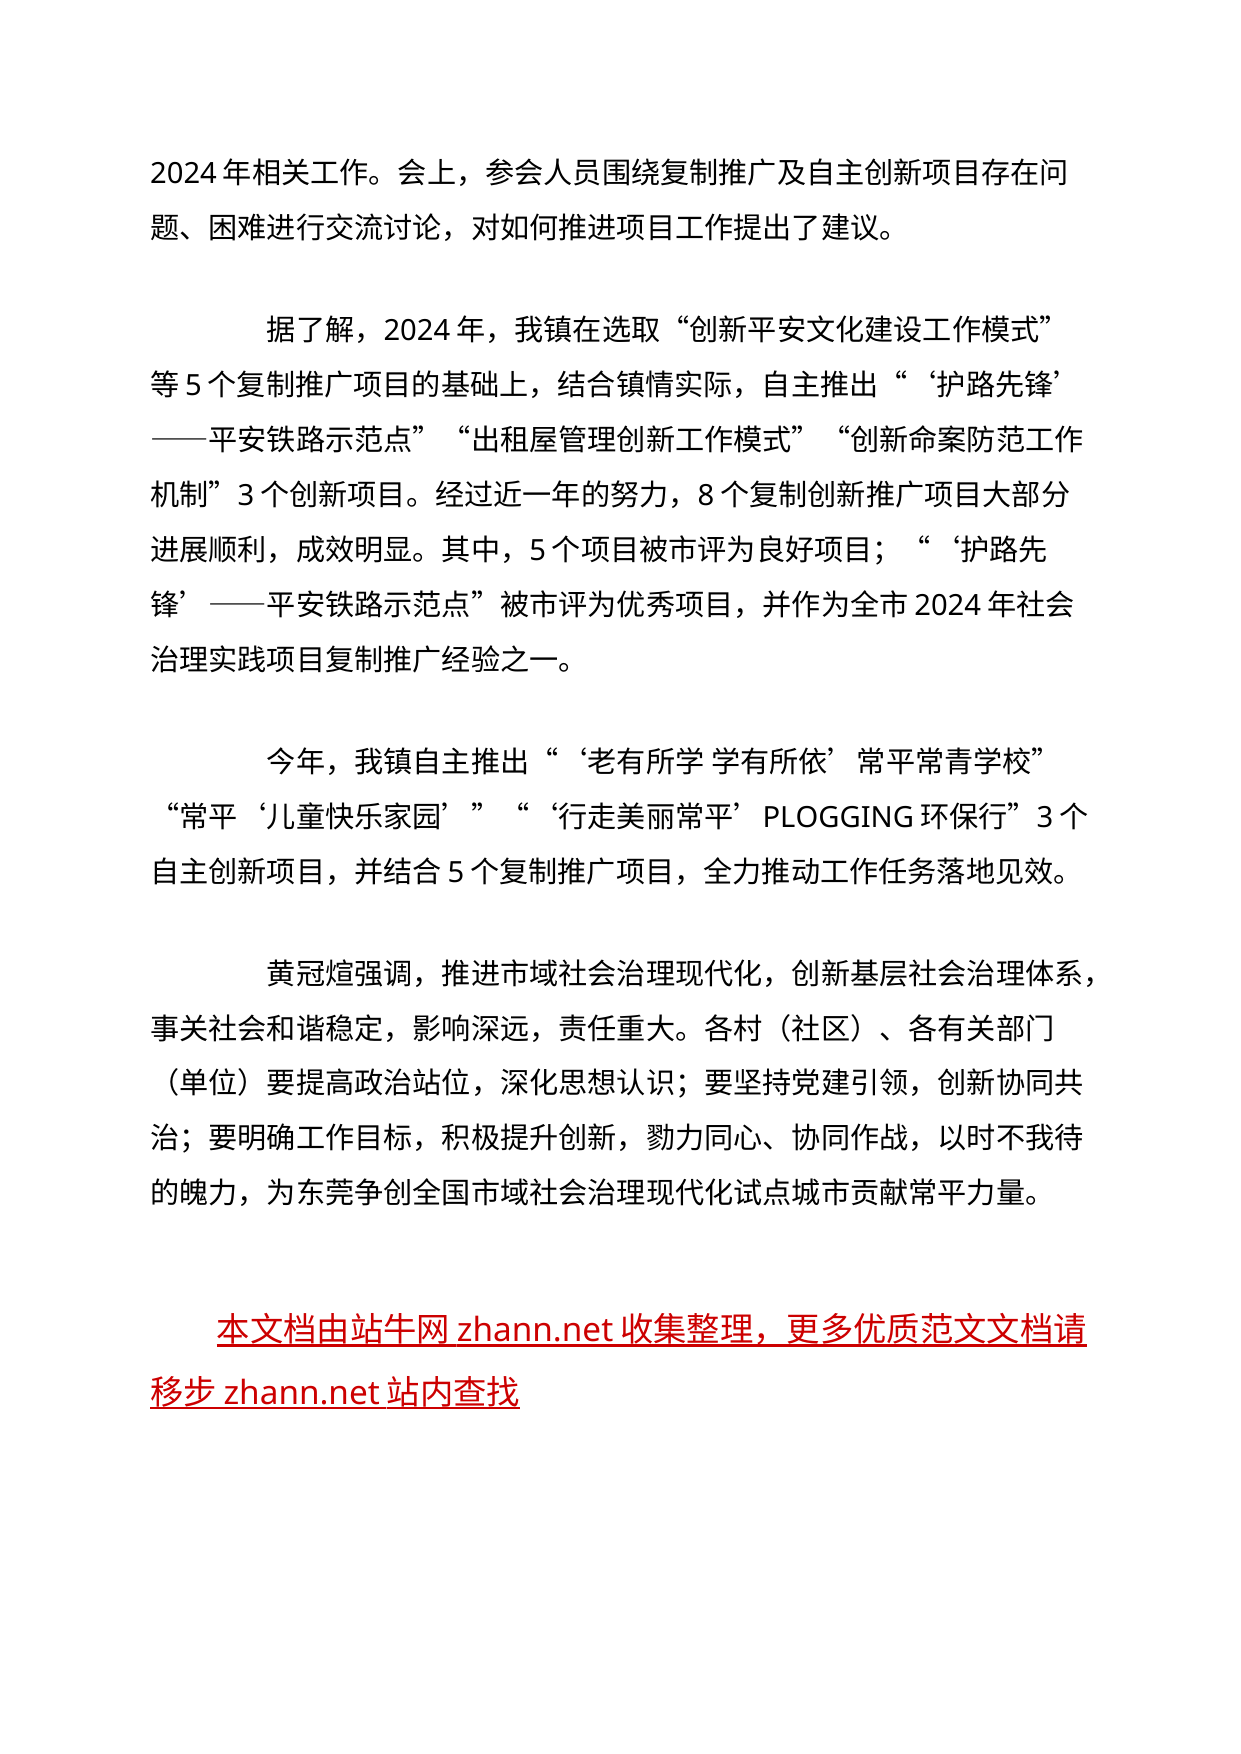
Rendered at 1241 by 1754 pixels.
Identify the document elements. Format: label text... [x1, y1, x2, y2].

text 今年，我镇自主推出“‘老有所学 学有所依’常平常青学校”“常平‘儿童快乐家园’”“‘行走美丽常平’PLOGGING环保行”3个自主创新项目，并结合5个复制推广项目，全力推动工作任务落地见效。 [150, 738, 1090, 891]
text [150, 150, 1090, 247]
text 黄冠煊强调，推进市域社会治理现代化，创新基层社会治理体系，事关社会和谐稳定，影响深远，责任重大。各村（社区）、各有关部门（单位）要提高政治站位，深化思想认识；要坚持党建引领，创新协同共治；要明确工作目标，积极提升创新，勠力同心、协同作战，以时不我待的魄力，为东莞争创全国市域社会治理现代化试点城市贡献常平力量。 [150, 950, 1090, 1212]
text 据了解，2024年，我镇在选取“创新平安文化建设工作模式”等5个复制推广项目的基础上，结合镇情实际，自主推出“‘护路先锋’——平安铁路示范点”“出租屋管理创新工作模式”“创新命案防范工作机制”3个创新项目。经过近一年的努力，8个复制创新推广项目大部分进展顺利，成效明显。其中，5个项目被市评为良好项目；“‘护路先锋’——平安铁路示范点”被市评为优秀项目，并作为全市2024年社会治理实践项目复制推广经验之一。 [150, 307, 1090, 679]
text 本文档由站牛网zhann.net收集整理，更多优质范文文档请移步zhann.net站内查找 [150, 1303, 1090, 1414]
